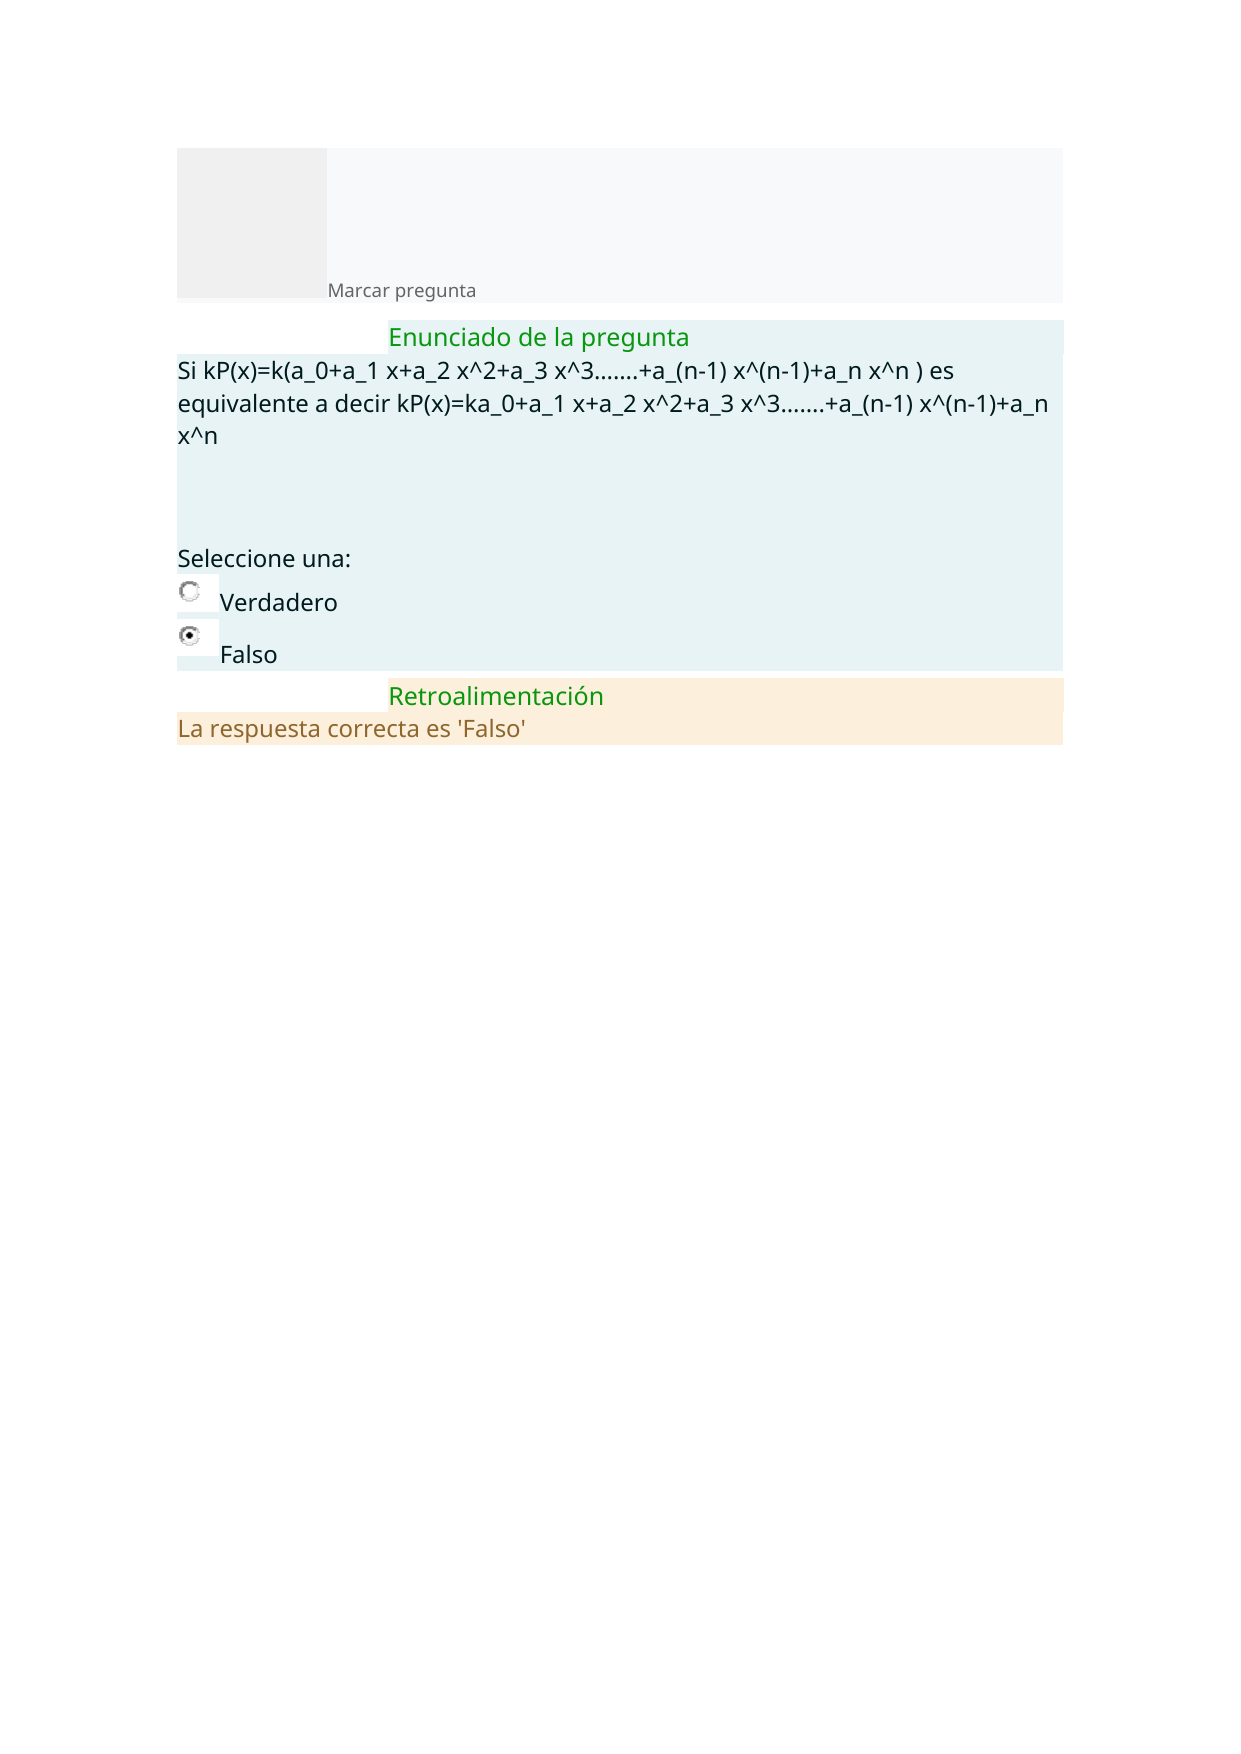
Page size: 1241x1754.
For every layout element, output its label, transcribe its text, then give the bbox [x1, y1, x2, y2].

text Verdadero [177, 574, 1063, 619]
text Enunciado de la pregunta [388, 320, 1064, 354]
text Marcar pregunta [177, 148, 1063, 303]
text La respuesta correcta es 'Falso' [177, 712, 1063, 745]
text Falso [177, 619, 1063, 671]
text Retroalimentación [388, 678, 1064, 712]
text Seleccione una: [177, 541, 1063, 574]
text Si kP(x)=k(a_0+a_1 x+a_2 x^2+a_3 x^3…….+a_(n-1) x^(n-1)+a_n x^n ) es equivalente a decir kP(x)=ka_0+a_1 x+a_2 x^2+a_3 x^3…….+a_(n-1) x^(n-1)+a_n x^n [177, 354, 1063, 452]
